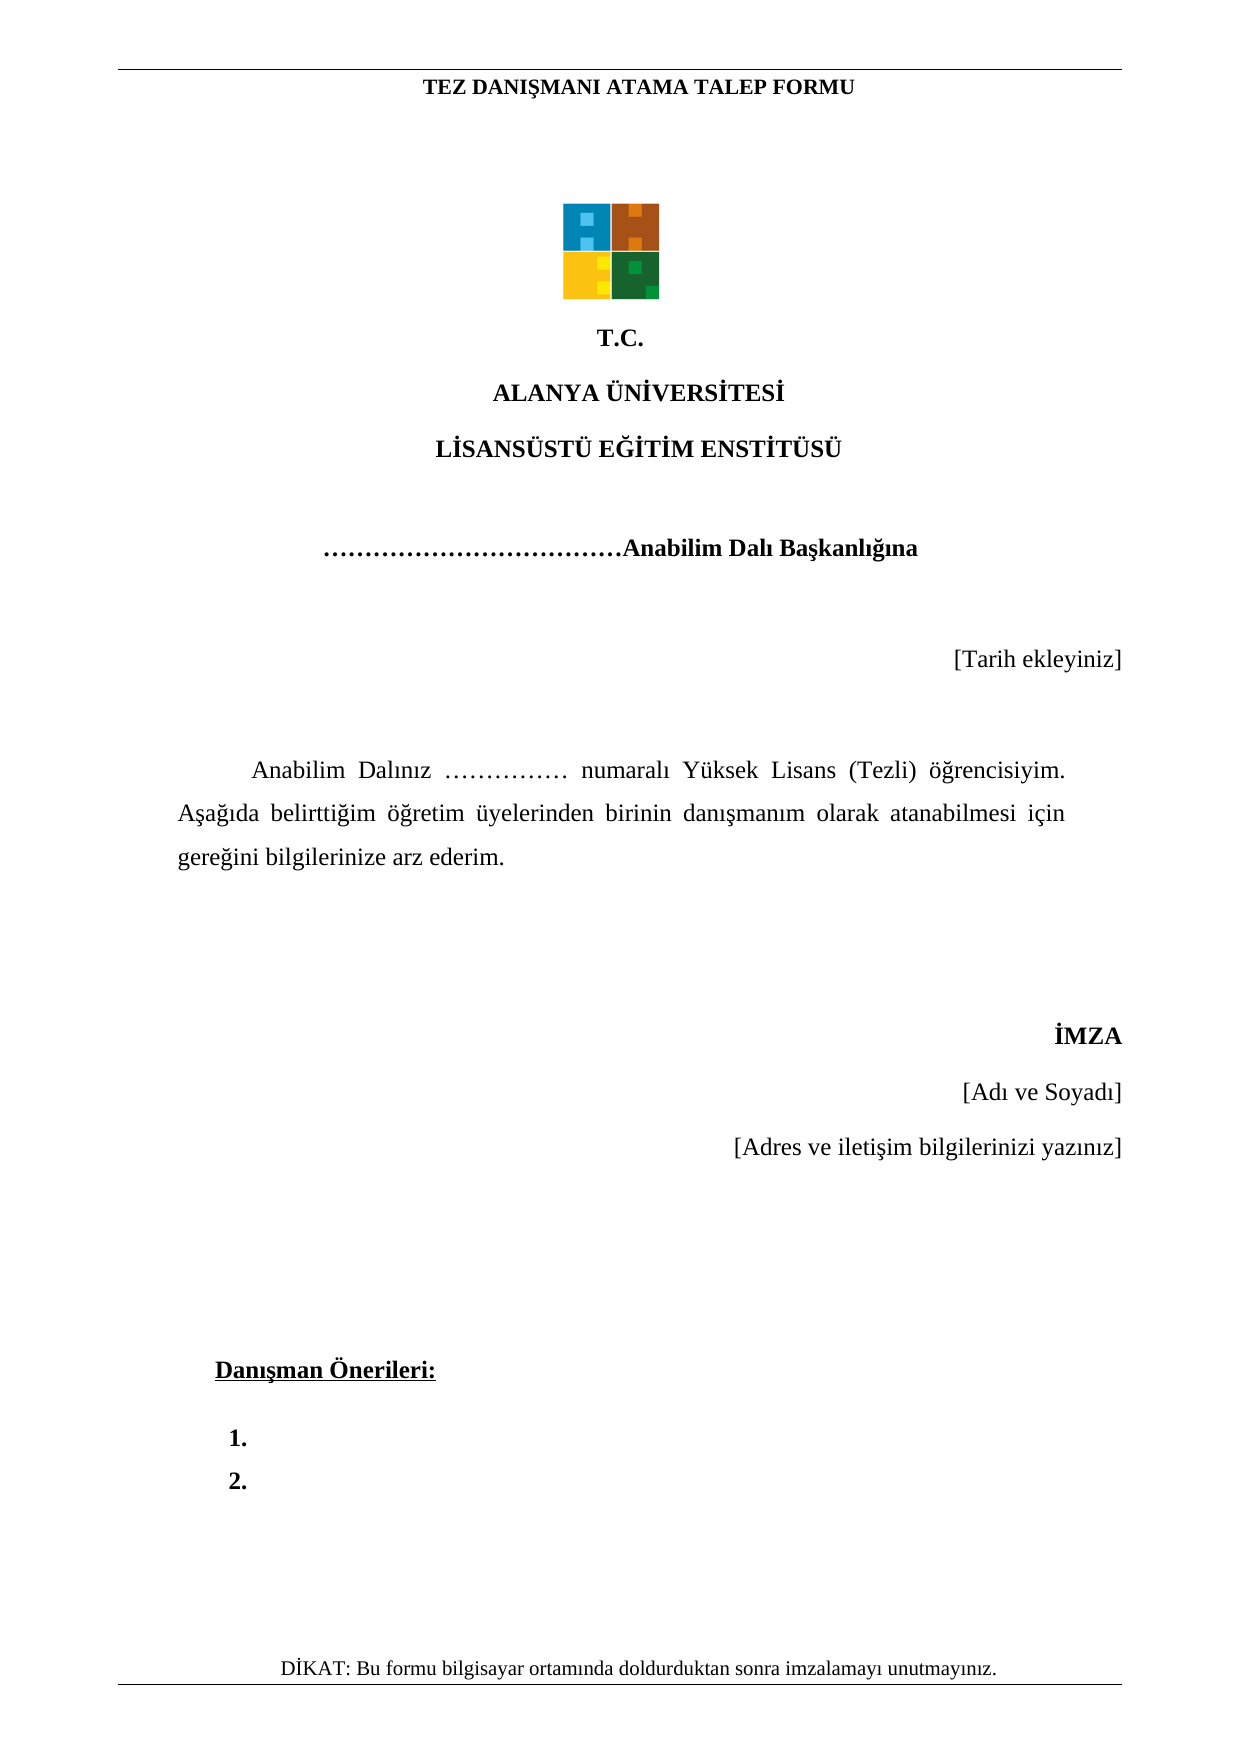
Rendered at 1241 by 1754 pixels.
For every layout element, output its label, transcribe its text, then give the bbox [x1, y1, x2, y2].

text ALANYA ÜNİVERSİTESİ [118, 378, 1122, 407]
text ………………………………Anabilim Dalı Başkanlığına [118, 490, 1122, 562]
text Anabilim Dalınız …………… numaralı Yüksek Lisans (Tezli) öğrencisiyim. Aşağıda belirttiğim öğretim üyelerinden birinin danışmanım olarak atanabilmesi için gereğini bilgilerinize arz ederim. [177, 755, 1066, 870]
text T.C. [118, 186, 1122, 352]
text İMZA [118, 1021, 1122, 1050]
text Danışman Önerileri: [177, 1355, 1066, 1383]
text [Adı ve Soyadı] [118, 1077, 1122, 1105]
picture [554, 195, 668, 309]
text LİSANSÜSTÜ EĞİTİM ENSTİTÜSÜ [118, 434, 1122, 463]
text [Tarih ekleyiniz] [118, 644, 1122, 673]
text [Adres ve iletişim bilgilerinizi yazınız] [118, 1132, 1122, 1161]
